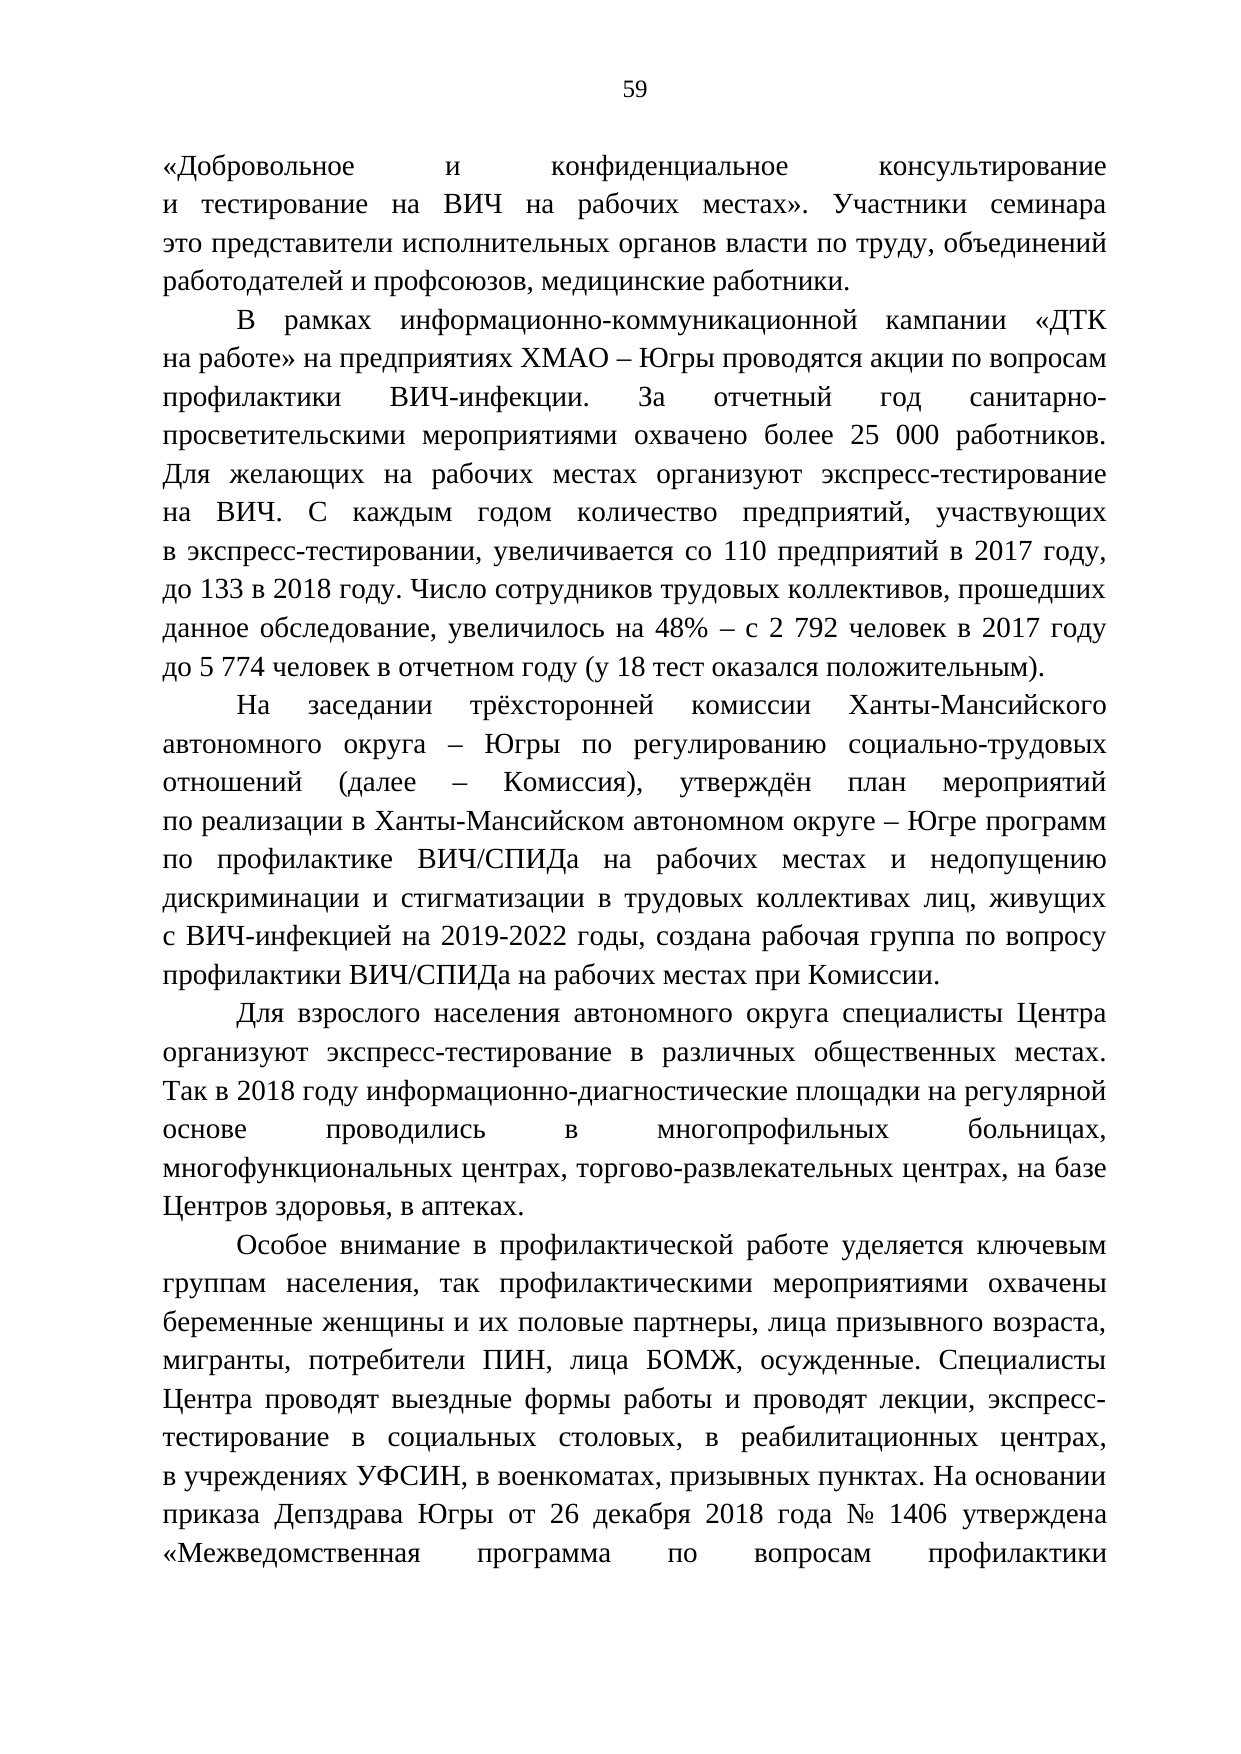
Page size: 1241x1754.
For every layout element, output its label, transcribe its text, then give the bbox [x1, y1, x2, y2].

text В рамках информационно-коммуникационной кампании «ДТК на работе» на предприятиях ХМАО – Югры проводятся акции по вопросам профилактики ВИЧ-инфекции. За отчетный год санитарно-просветительскими мероприятиями охвачено более 25 000 работников. Для желающих на рабочих местах организуют экспресс-тестирование на ВИЧ. С каждым годом количество предприятий, участвующих в экспресс-тестировании, увеличивается со 110 предприятий в 2017 году, до 133 в 2018 году. Число сотрудников трудовых коллективов, прошедших данное обследование, увеличилось на 48% – с 2 792 человек в 2017 году до 5 774 человек в отчетном году (у 18 тест оказался положительным). [162, 302, 1107, 682]
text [162, 1227, 1107, 1569]
text На заседании трёхсторонней комиссии Ханты-Мансийского автономного округа – Югры по регулированию социально-трудовых отношений (далее – Комиссия), утверждён план мероприятий по реализации в Ханты-Мансийском автономном округе – Югре программ по профилактике ВИЧ/СПИДа на рабочих местах и недопущению дискриминации и стигматизации в трудовых коллективах лиц, живущих с ВИЧ-инфекцией на 2019-2022 годы, создана рабочая группа по вопросу профилактики ВИЧ/СПИДа на рабочих местах при Комиссии. [162, 687, 1107, 991]
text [162, 148, 1107, 297]
text Для взрослого населения автономного округа специалисты Центра организуют экспресс-тестирование в различных общественных местах. Так в 2018 году информационно-диагностические площадки на регулярной основе проводились в многопрофильных больницах, многофункциональных центрах, торгово-развлекательных центрах, на базе Центров здоровья, в аптеках. [162, 996, 1107, 1222]
